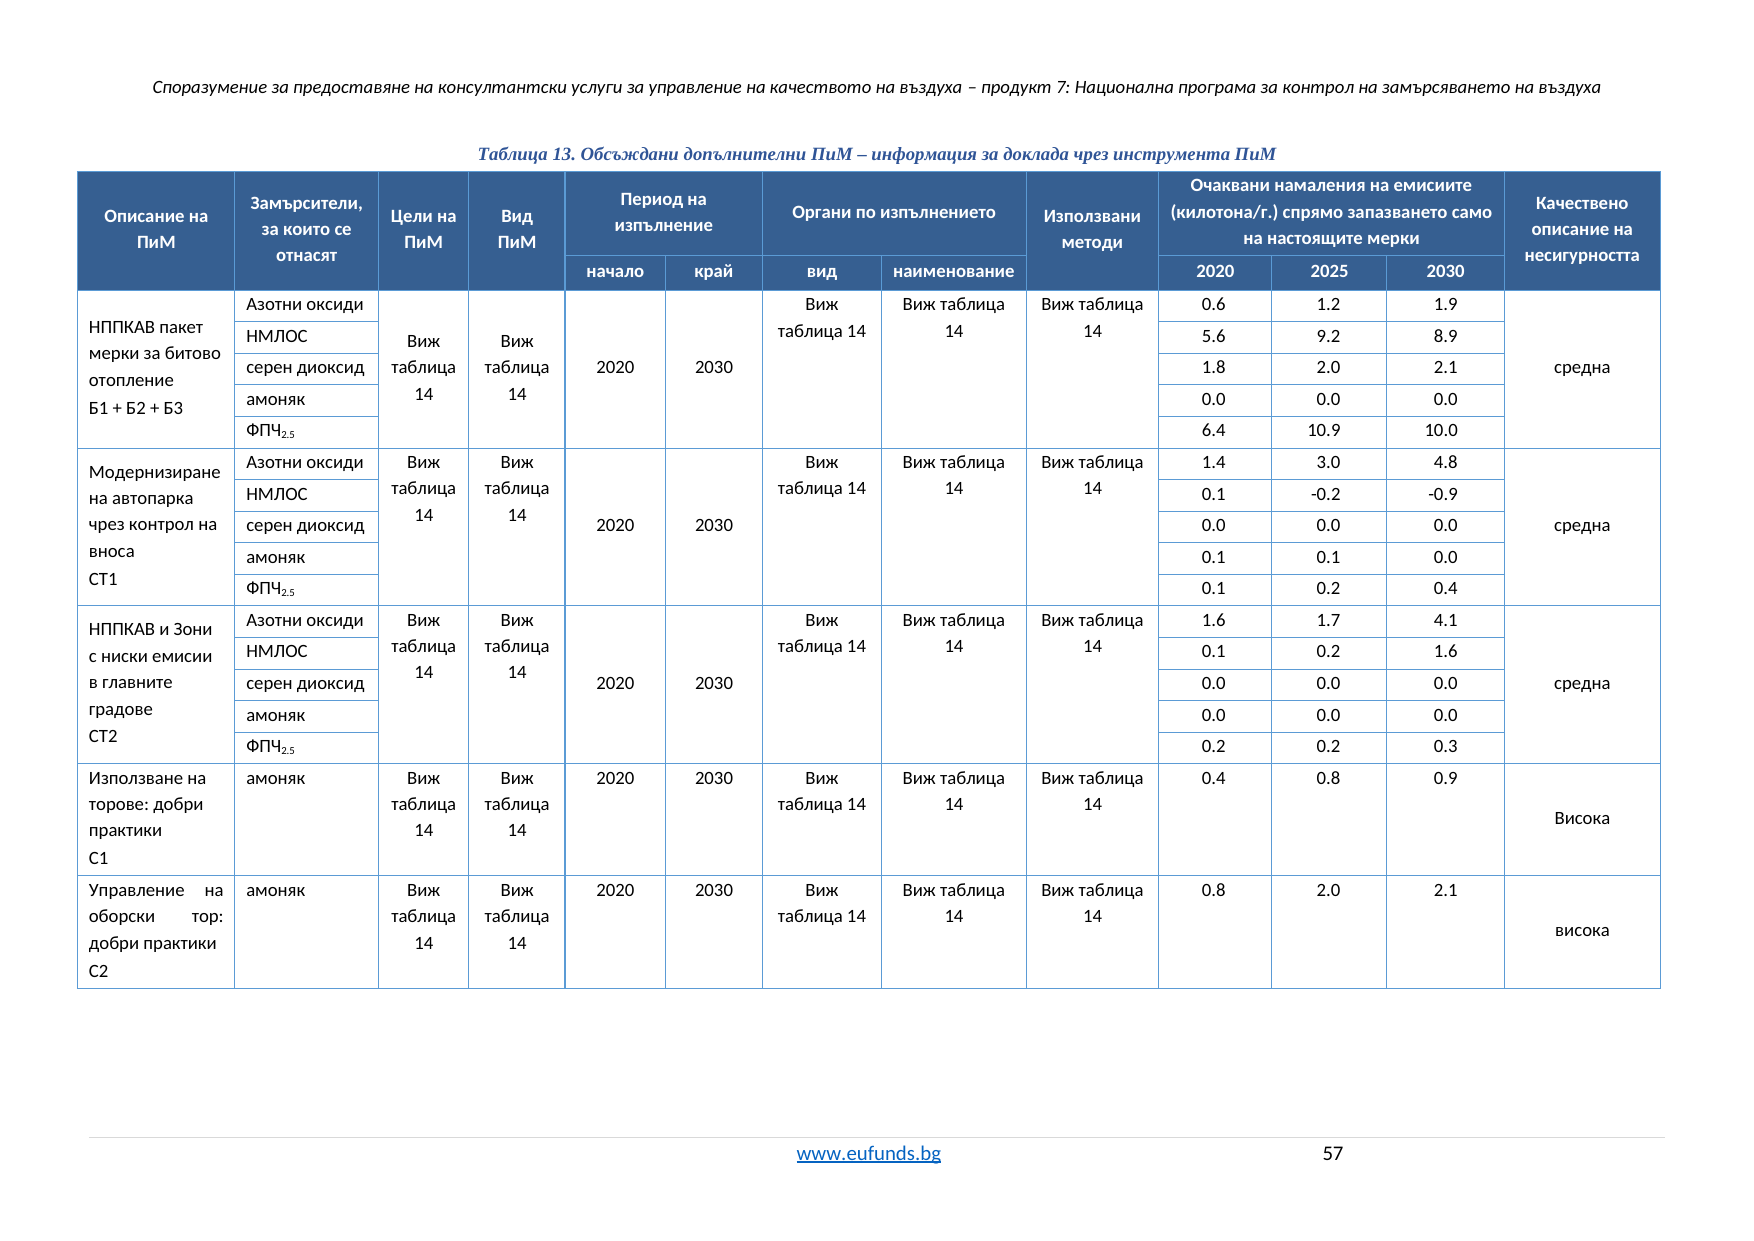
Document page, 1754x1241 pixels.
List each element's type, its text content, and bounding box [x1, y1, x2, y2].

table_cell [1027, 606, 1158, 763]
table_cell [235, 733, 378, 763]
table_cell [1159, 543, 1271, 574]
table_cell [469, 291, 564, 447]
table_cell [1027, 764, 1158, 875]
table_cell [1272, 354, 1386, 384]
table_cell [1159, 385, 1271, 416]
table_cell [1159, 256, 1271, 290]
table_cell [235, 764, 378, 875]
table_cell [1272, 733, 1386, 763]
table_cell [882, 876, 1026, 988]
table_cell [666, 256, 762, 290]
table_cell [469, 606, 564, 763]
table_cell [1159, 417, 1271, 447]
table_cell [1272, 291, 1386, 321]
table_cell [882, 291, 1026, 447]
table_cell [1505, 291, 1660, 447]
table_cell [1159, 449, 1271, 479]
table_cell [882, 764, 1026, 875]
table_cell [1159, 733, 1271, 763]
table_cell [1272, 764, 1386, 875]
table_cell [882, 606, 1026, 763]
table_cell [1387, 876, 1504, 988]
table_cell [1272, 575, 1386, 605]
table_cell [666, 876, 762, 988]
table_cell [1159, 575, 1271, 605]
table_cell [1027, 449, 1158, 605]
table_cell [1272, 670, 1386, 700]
table_header Описание на ПиМ [78, 172, 234, 290]
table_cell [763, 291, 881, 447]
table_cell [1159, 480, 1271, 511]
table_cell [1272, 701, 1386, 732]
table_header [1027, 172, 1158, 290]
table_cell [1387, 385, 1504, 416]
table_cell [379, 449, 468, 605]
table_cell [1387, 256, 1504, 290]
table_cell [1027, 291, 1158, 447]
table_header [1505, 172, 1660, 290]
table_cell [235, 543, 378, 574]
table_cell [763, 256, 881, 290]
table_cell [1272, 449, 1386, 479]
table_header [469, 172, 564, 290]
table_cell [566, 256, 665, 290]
text Таблица 13. Обсъждани допълнителни ПиМ – информация за доклада чрез инструмента ПиМ [89, 143, 1665, 165]
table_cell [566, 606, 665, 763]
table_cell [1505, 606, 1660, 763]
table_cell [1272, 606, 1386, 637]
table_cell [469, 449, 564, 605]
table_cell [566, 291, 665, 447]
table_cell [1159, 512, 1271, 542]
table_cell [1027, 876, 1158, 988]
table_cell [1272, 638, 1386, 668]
table_header Замърсители, за които се отнасят [235, 172, 378, 290]
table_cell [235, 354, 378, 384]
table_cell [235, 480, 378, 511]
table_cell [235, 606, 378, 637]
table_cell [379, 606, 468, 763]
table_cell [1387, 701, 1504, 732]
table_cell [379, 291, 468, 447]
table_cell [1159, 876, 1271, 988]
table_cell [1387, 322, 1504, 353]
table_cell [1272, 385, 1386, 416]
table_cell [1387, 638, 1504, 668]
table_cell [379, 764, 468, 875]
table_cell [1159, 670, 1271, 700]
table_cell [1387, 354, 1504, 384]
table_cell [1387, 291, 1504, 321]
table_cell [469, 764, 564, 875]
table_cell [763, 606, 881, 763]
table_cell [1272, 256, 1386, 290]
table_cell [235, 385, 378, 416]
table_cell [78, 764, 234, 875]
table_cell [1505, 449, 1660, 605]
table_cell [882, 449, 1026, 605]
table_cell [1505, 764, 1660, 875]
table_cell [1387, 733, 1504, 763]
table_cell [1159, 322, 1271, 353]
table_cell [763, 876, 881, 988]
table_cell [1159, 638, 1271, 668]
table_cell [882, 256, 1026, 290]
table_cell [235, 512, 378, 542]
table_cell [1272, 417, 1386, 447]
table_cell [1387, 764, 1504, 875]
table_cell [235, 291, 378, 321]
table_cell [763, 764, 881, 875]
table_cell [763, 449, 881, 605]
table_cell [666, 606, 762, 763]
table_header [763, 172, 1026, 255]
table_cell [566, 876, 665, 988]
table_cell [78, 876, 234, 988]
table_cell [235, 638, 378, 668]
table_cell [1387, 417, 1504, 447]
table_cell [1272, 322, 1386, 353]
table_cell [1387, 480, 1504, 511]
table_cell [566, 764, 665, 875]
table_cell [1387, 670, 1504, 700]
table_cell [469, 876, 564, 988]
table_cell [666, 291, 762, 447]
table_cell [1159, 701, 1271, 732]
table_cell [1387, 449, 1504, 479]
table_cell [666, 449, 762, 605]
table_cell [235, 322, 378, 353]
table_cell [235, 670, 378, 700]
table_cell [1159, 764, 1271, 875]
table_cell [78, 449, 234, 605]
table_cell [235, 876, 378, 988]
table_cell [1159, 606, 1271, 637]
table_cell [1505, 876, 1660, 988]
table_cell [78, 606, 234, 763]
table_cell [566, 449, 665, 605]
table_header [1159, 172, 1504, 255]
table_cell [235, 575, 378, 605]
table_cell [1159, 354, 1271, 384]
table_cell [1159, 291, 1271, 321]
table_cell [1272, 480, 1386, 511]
table_header Цели на ПиМ [379, 172, 468, 290]
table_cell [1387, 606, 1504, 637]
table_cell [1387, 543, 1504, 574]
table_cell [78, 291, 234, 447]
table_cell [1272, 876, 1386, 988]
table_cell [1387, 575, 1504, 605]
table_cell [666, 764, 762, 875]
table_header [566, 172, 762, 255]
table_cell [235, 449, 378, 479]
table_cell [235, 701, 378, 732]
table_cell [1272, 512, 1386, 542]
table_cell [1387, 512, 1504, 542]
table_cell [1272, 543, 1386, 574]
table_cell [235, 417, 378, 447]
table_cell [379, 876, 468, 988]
